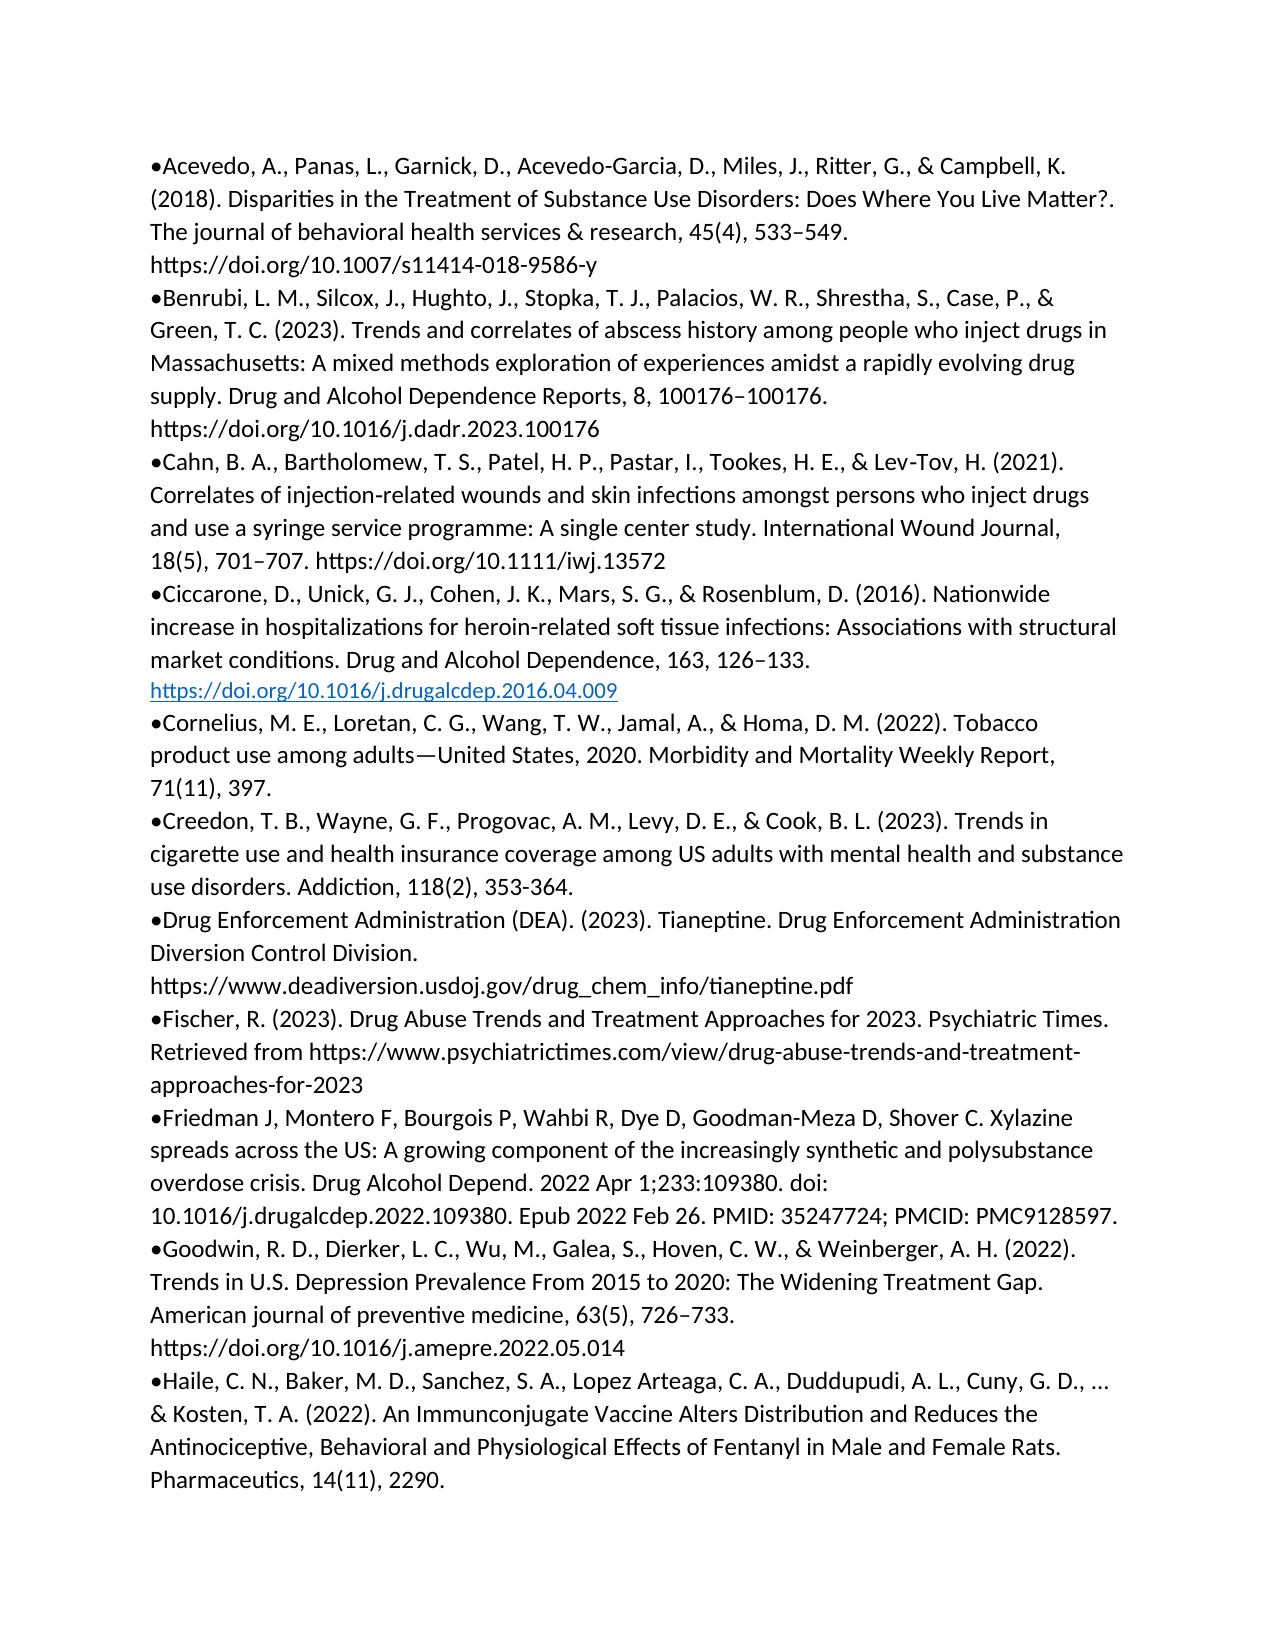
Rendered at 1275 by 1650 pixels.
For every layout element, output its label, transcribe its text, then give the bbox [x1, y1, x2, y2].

text •Acevedo, A., Panas, L., Garnick, D., Acevedo-Garcia, D., Miles, J., Ritter, G., & Campbell, K. (2018). Disparities in the Treatment of Substance Use Disorders: Does Where You Live Matter?. The journal of behavioral health services & research, 45(4), 533–549. https://doi.org/10.1007/s11414-018-9586-y [150, 150, 1125, 279]
text •Friedman J, Montero F, Bourgois P, Wahbi R, Dye D, Goodman-Meza D, Shover C. Xylazine spreads across the US: A growing component of the increasingly synthetic and polysubstance overdose crisis. Drug Alcohol Depend. 2022 Apr 1;233:109380. doi: 10.1016/j.drugalcdep.2022.109380. Epub 2022 Feb 26. PMID: 35247724; PMCID: PMC9128597. [150, 1102, 1125, 1231]
text •Cahn, B. A., Bartholomew, T. S., Patel, H. P., Pastar, I., Tookes, H. E., & Lev‐Tov, H. (2021). Correlates of injection‐related wounds and skin infections amongst persons who inject drugs and use a syringe service programme: A single center study. International Wound Journal, 18(5), 701–707. https://doi.org/10.1111/iwj.13572 [150, 446, 1125, 576]
text •Goodwin, R. D., Dierker, L. C., Wu, M., Galea, S., Hoven, C. W., & Weinberger, A. H. (2022). Trends in U.S. Depression Prevalence From 2015 to 2020: The Widening Treatment Gap. American journal of preventive medicine, 63(5), 726–733. https://doi.org/10.1016/j.amepre.2022.05.014 [150, 1233, 1125, 1363]
text •Cornelius, M. E., Loretan, C. G., Wang, T. W., Jamal, A., & Homa, D. M. (2022). Tobacco product use among adults—United States, 2020. Morbidity and Mortality Weekly Report, 71(11), 397. [150, 707, 1125, 803]
text •Drug Enforcement Administration (DEA). (2023). Tianeptine. Drug Enforcement Administration Diversion Control Division. https://www.deadiversion.usdoj.gov/drug_chem_info/tianeptine.pdf [150, 904, 1125, 1001]
text •Haile, C. N., Baker, M. D., Sanchez, S. A., Lopez Arteaga, C. A., Duddupudi, A. L., Cuny, G. D., ... & Kosten, T. A. (2022). An Immunconjugate Vaccine Alters Distribution and Reduces the Antinociceptive, Behavioral and Physiological Effects of Fentanyl in Male and Female Rats. Pharmaceutics, 14(11), 2290. [150, 1365, 1125, 1494]
text •Ciccarone, D., Unick, G. J., Cohen, J. K., Mars, S. G., & Rosenblum, D. (2016). Nationwide increase in hospitalizations for heroin-related soft tissue infections: Associations with structural market conditions. Drug and Alcohol Dependence, 163, 126–133. https://doi.org/10.1016/j.drugalcdep.2016.04.009 [150, 578, 1125, 704]
text •Creedon, T. B., Wayne, G. F., Progovac, A. M., Levy, D. E., & Cook, B. L. (2023). Trends in cigarette use and health insurance coverage among US adults with mental health and substance use disorders. Addiction, 118(2), 353-364. [150, 805, 1125, 902]
text •Benrubi, L. M., Silcox, J., Hughto, J., Stopka, T. J., Palacios, W. R., Shrestha, S., Case, P., & Green, T. C. (2023). Trends and correlates of abscess history among people who inject drugs in Massachusetts: A mixed methods exploration of experiences amidst a rapidly evolving drug supply. Drug and Alcohol Dependence Reports, 8, 100176–100176. https://doi.org/10.1016/j.dadr.2023.100176 [150, 282, 1125, 444]
text •Fischer, R. (2023). Drug Abuse Trends and Treatment Approaches for 2023. Psychiatric Times. Retrieved from https://www.psychiatrictimes.com/view/drug-abuse-trends-and-treatment-approaches-for-2023 [150, 1003, 1125, 1099]
